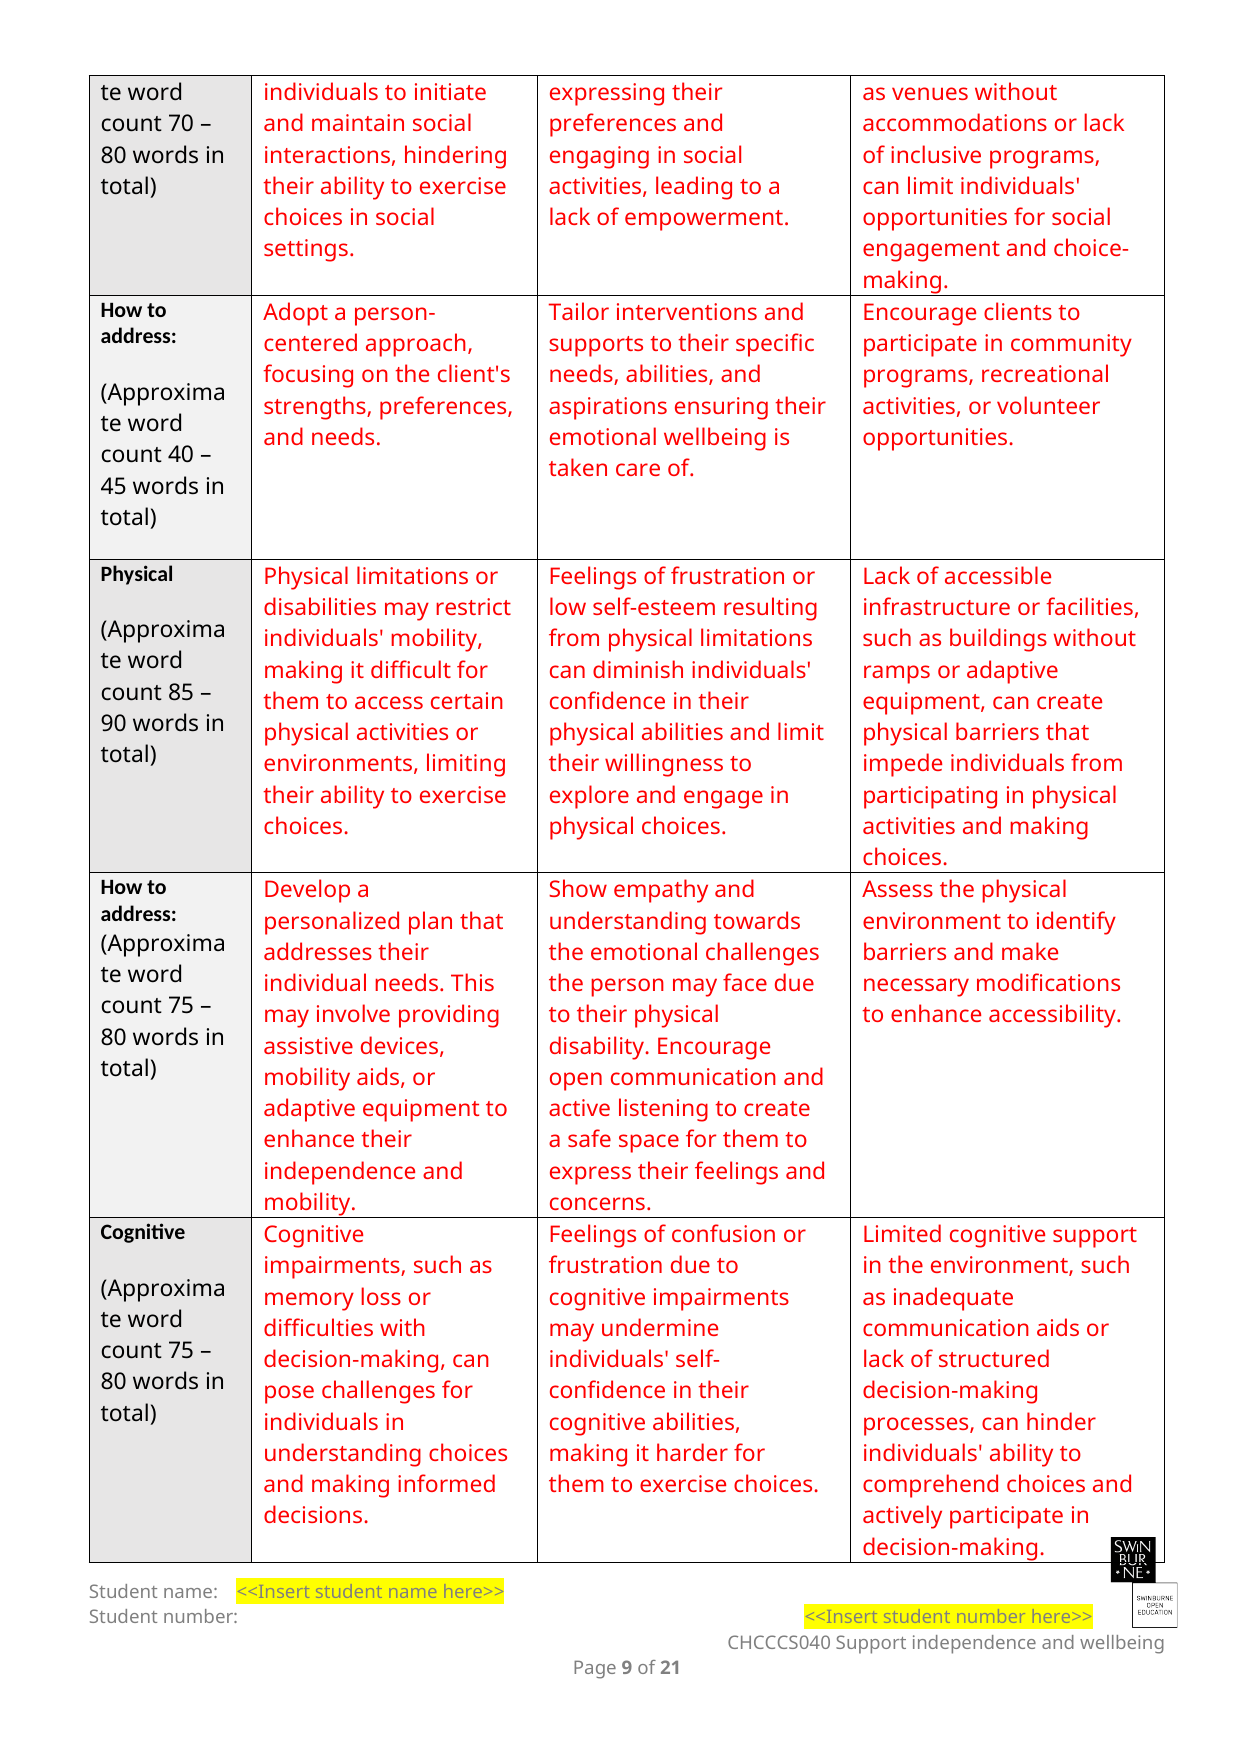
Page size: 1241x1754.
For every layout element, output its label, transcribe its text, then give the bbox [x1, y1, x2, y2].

table_cell How to address: (Approximate word count 75 – 80 words in total) [90, 873, 251, 1217]
table_cell Cognitive impairments, such as memory loss or difficulties with decision-making, can pose challenges for individuals in understanding choices and making informed decisions. [252, 1218, 537, 1562]
picture [1110, 1537, 1178, 1628]
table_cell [252, 76, 537, 295]
table_cell Physical limitations or disabilities may restrict individuals' mobility, making it difficult for them to access certain physical activities or environments, limiting their ability to exercise choices. [252, 560, 537, 872]
table_cell Feelings of frustration or low self-esteem resulting from physical limitations can diminish individuals' confidence in their physical abilities and limit their willingness to explore and engage in physical choices. [538, 560, 850, 872]
table_cell How to address: (Approximate word count 40 – 45 words in total) [90, 296, 251, 559]
table_cell Limited cognitive support in the environment, such as inadequate communication aids or lack of structured decision-making processes, can hinder individuals' ability to comprehend choices and actively participate in decision-making. [851, 1218, 1164, 1562]
table_cell Develop a personalized plan that addresses their individual needs. This may involve providing assistive devices, mobility aids, or adaptive equipment to enhance their independence and mobility. [252, 873, 537, 1217]
table_cell Tailor interventions and supports to their specific needs, abilities, and aspirations ensuring their emotional wellbeing is taken care of. [538, 296, 850, 559]
table_cell Adopt a person-centered approach, focusing on the client's strengths, preferences, and needs. [252, 296, 537, 559]
table_cell Feelings of confusion or frustration due to cognitive impairments may undermine individuals' self-confidence in their cognitive abilities, making it harder for them to exercise choices. [538, 1218, 850, 1562]
table_cell Lack of accessible infrastructure or facilities, such as buildings without ramps or adaptive equipment, can create physical barriers that impede individuals from participating in physical activities and making choices. [851, 560, 1164, 872]
table_cell Physical (Approximate word count 85 – 90 words in total) [90, 560, 251, 872]
table_cell Assess the physical environment to identify barriers and make necessary modifications to enhance accessibility. [851, 873, 1164, 1217]
table_cell Cognitive (Approximate word count 75 – 80 words in total) [90, 1218, 251, 1562]
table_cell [90, 76, 251, 295]
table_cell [851, 76, 1164, 295]
table_cell Show empathy and understanding towards the emotional challenges the person may face due to their physical disability. Encourage open communication and active listening to create a safe space for them to express their feelings and concerns. [538, 873, 850, 1217]
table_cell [538, 76, 850, 295]
table_cell Encourage clients to participate in community programs, recreational activities, or volunteer opportunities. [851, 296, 1164, 559]
